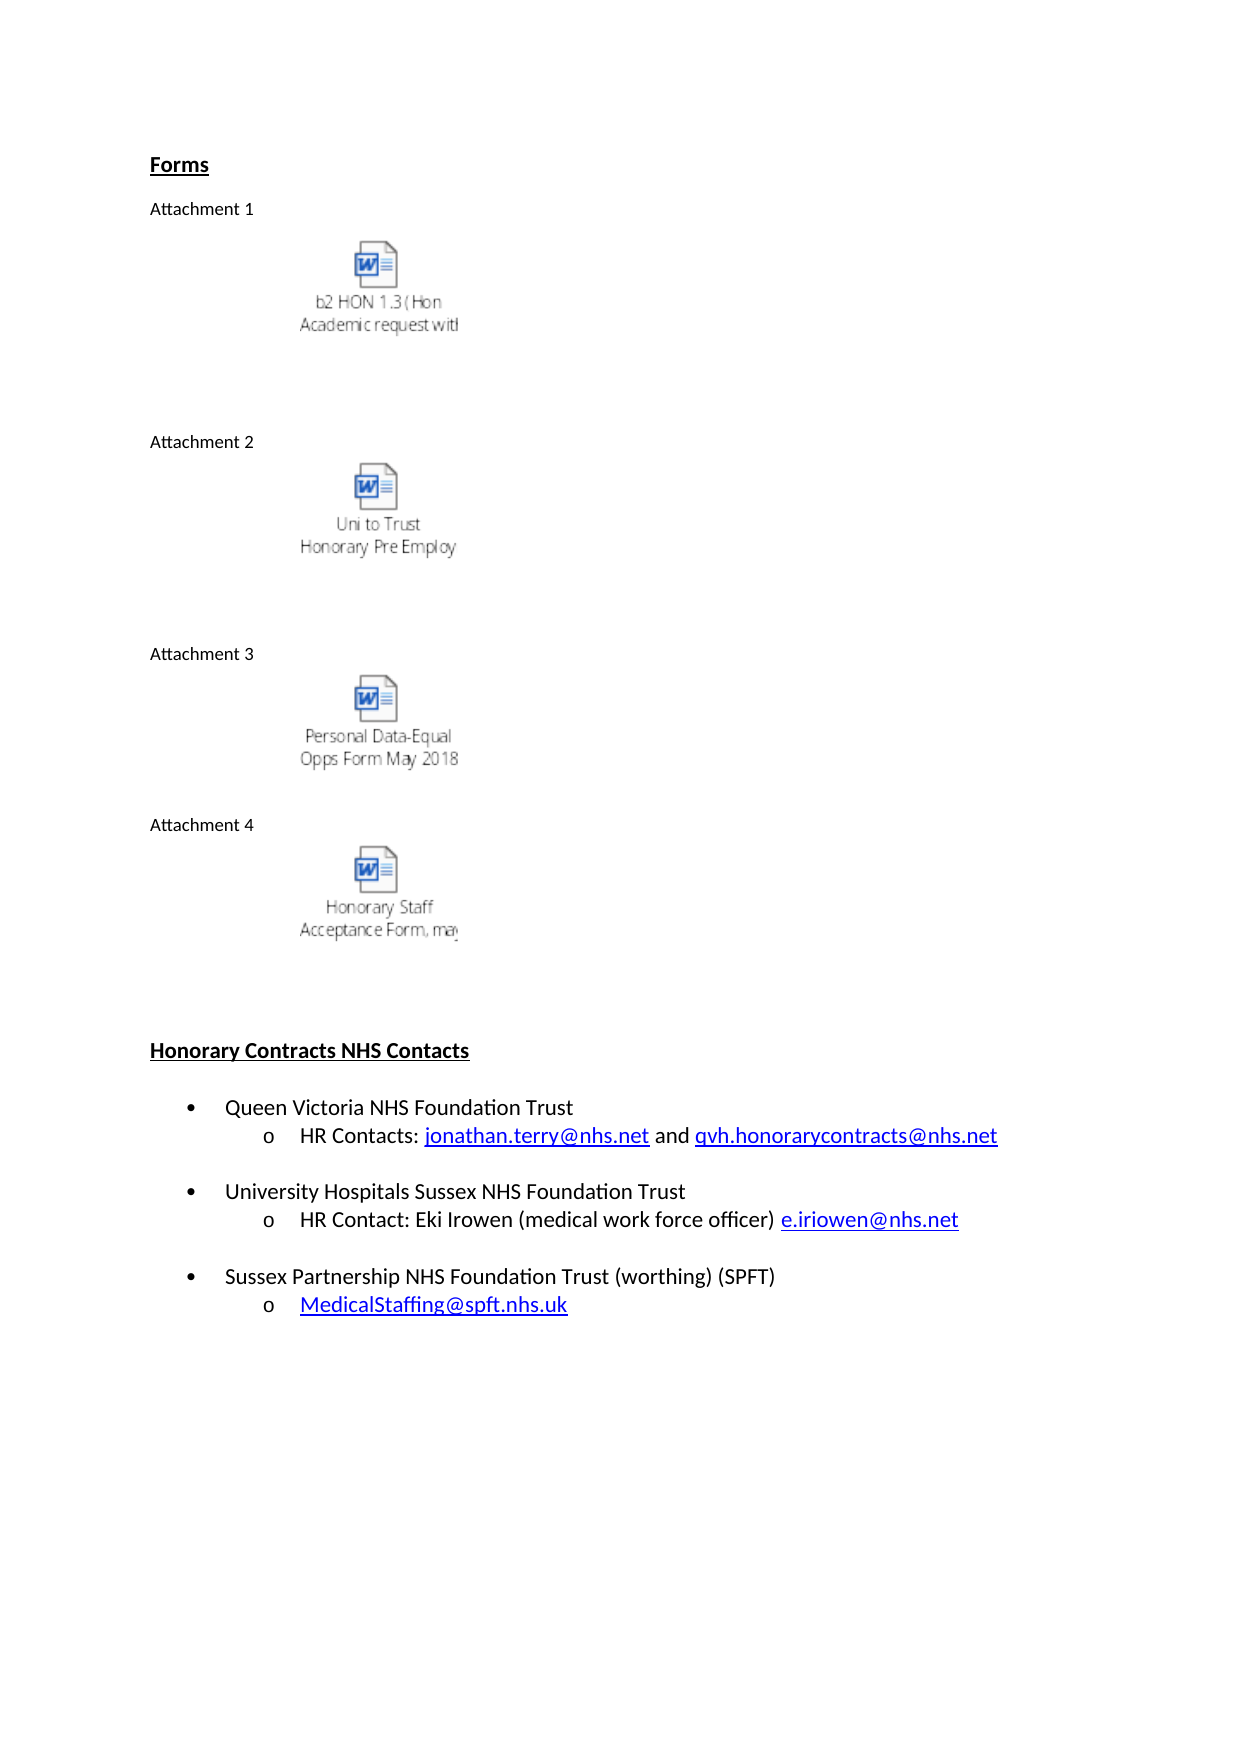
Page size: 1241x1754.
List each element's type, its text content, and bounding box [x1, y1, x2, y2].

text Honorary Contracts NHS Contacts [150, 1036, 1090, 1064]
list Queen Victoria NHS Foundation Trust [187, 1093, 1090, 1121]
list HR Contacts: jonathan.terry@nhs.net and qvh.honorarycontracts@nhs.net [262, 1121, 1090, 1177]
text Attachment 2 [150, 430, 1090, 453]
list HR Contact: Eki Irowen (medical work force officer) e.iriowen@nhs.net [262, 1206, 1090, 1262]
text Forms [150, 150, 1090, 178]
text Attachment 1 [150, 197, 1090, 220]
list University Hospitals Sussex NHS Foundation Trust [187, 1177, 1090, 1206]
text Attachment 3 [150, 642, 1090, 665]
list Sussex Partnership NHS Foundation Trust (worthing) (SPFT) [187, 1262, 1090, 1290]
list MedicalStaffing@spft.nhs.uk [262, 1290, 1090, 1319]
text Attachment 4 [150, 813, 1090, 836]
